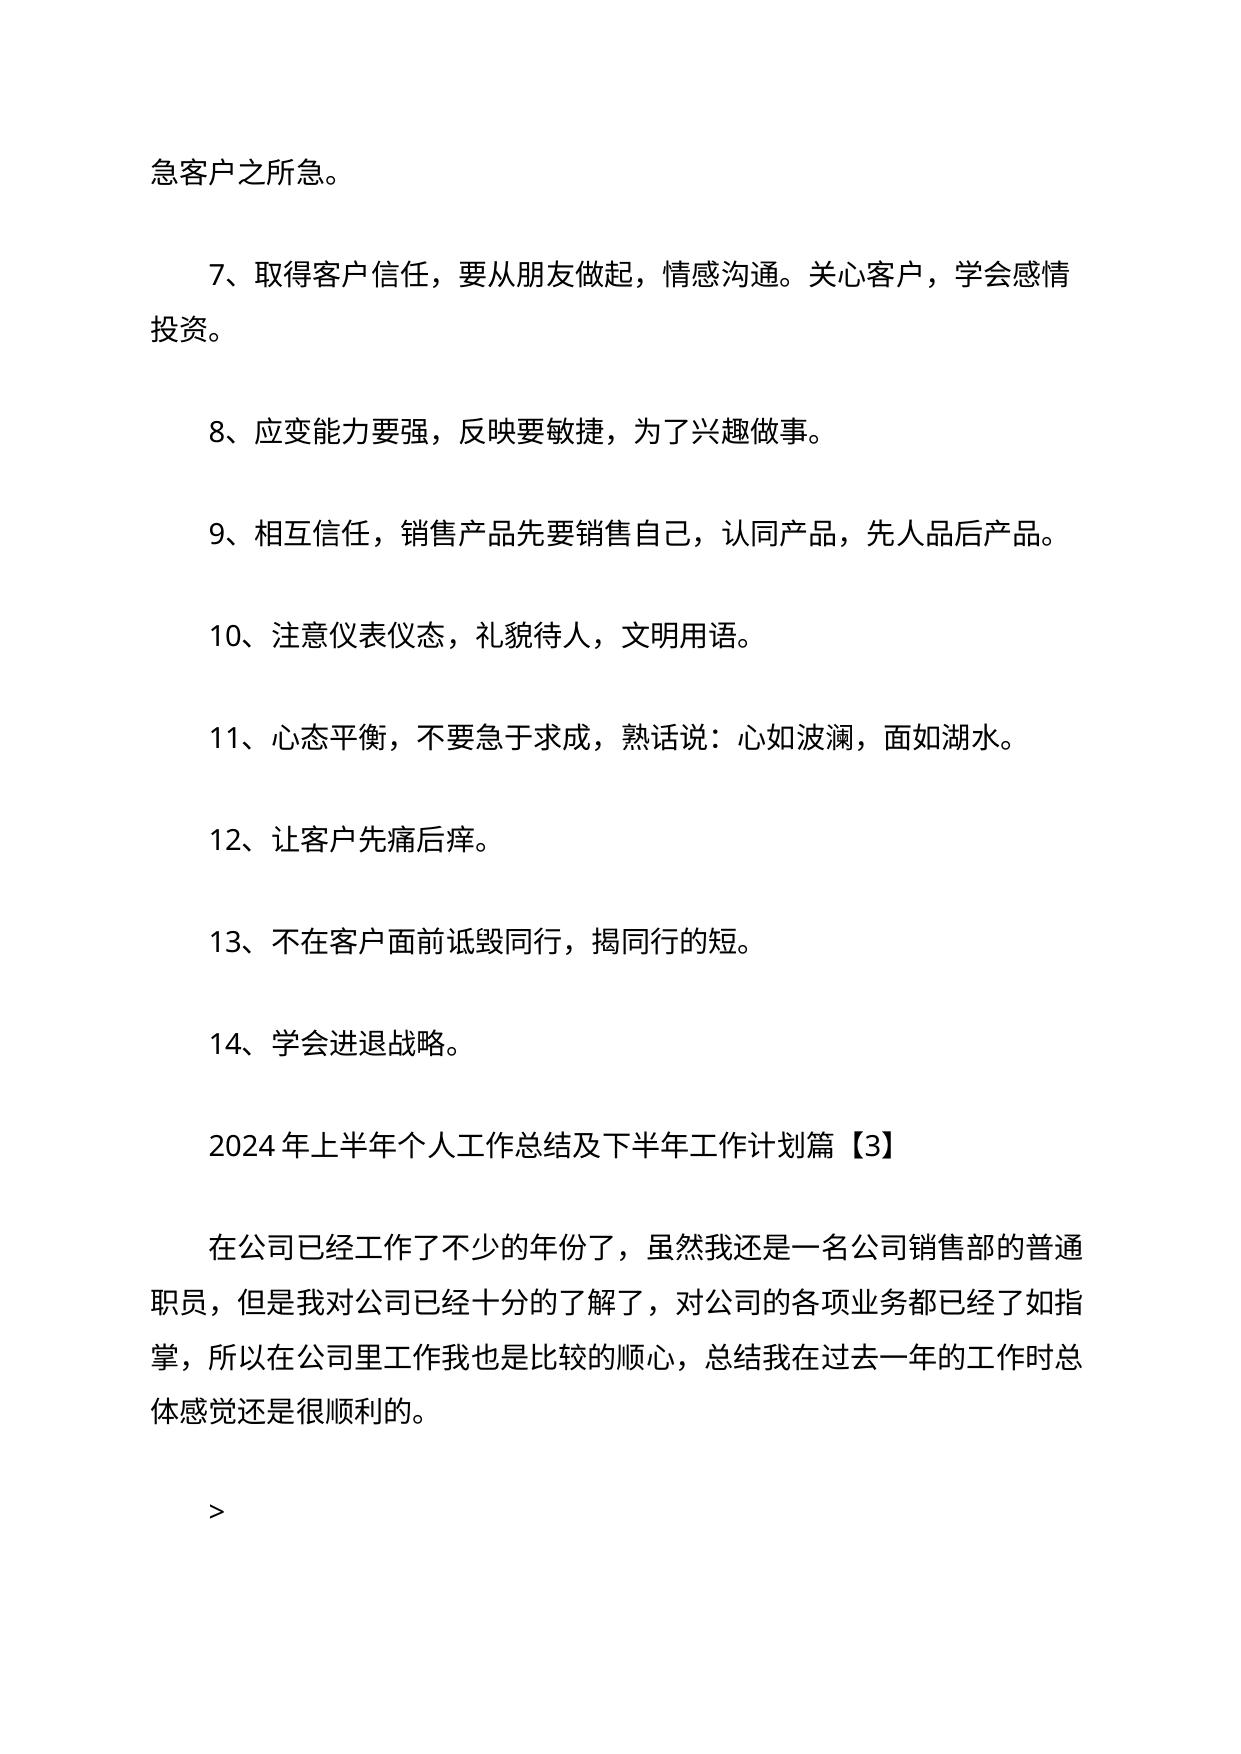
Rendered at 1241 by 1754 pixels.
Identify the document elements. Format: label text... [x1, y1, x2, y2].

text 14、学会进退战略。 [150, 1020, 1090, 1063]
text 13、不在客户面前诋毁同行，揭同行的短。 [150, 918, 1090, 961]
text 10、注意仪表仪态，礼貌待人，文明用语。 [150, 612, 1090, 655]
text 12、让客户先痛后痒。 [150, 816, 1090, 859]
text 11、心态平衡，不要急于求成，熟话说：心如波澜，面如湖水。 [150, 714, 1090, 757]
text 9、相互信任，销售产品先要销售自己，认同产品，先人品后产品。 [150, 511, 1090, 553]
text 7、取得客户信任，要从朋友做起，情感沟通。关心客户，学会感情投资。 [150, 252, 1090, 349]
text 2024年上半年个人工作总结及下半年工作计划篇【3】 [150, 1122, 1090, 1165]
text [150, 150, 1090, 192]
text 8、应变能力要强，反映要敏捷，为了兴趣做事。 [150, 408, 1090, 451]
text > [150, 1491, 1090, 1531]
text 在公司已经工作了不少的年份了，虽然我还是一名公司销售部的普通职员，但是我对公司已经十分的了解了，对公司的各项业务都已经了如指掌，所以在公司里工作我也是比较的顺心，总结我在过去一年的工作时总体感觉还是很顺利的。 [150, 1224, 1090, 1431]
